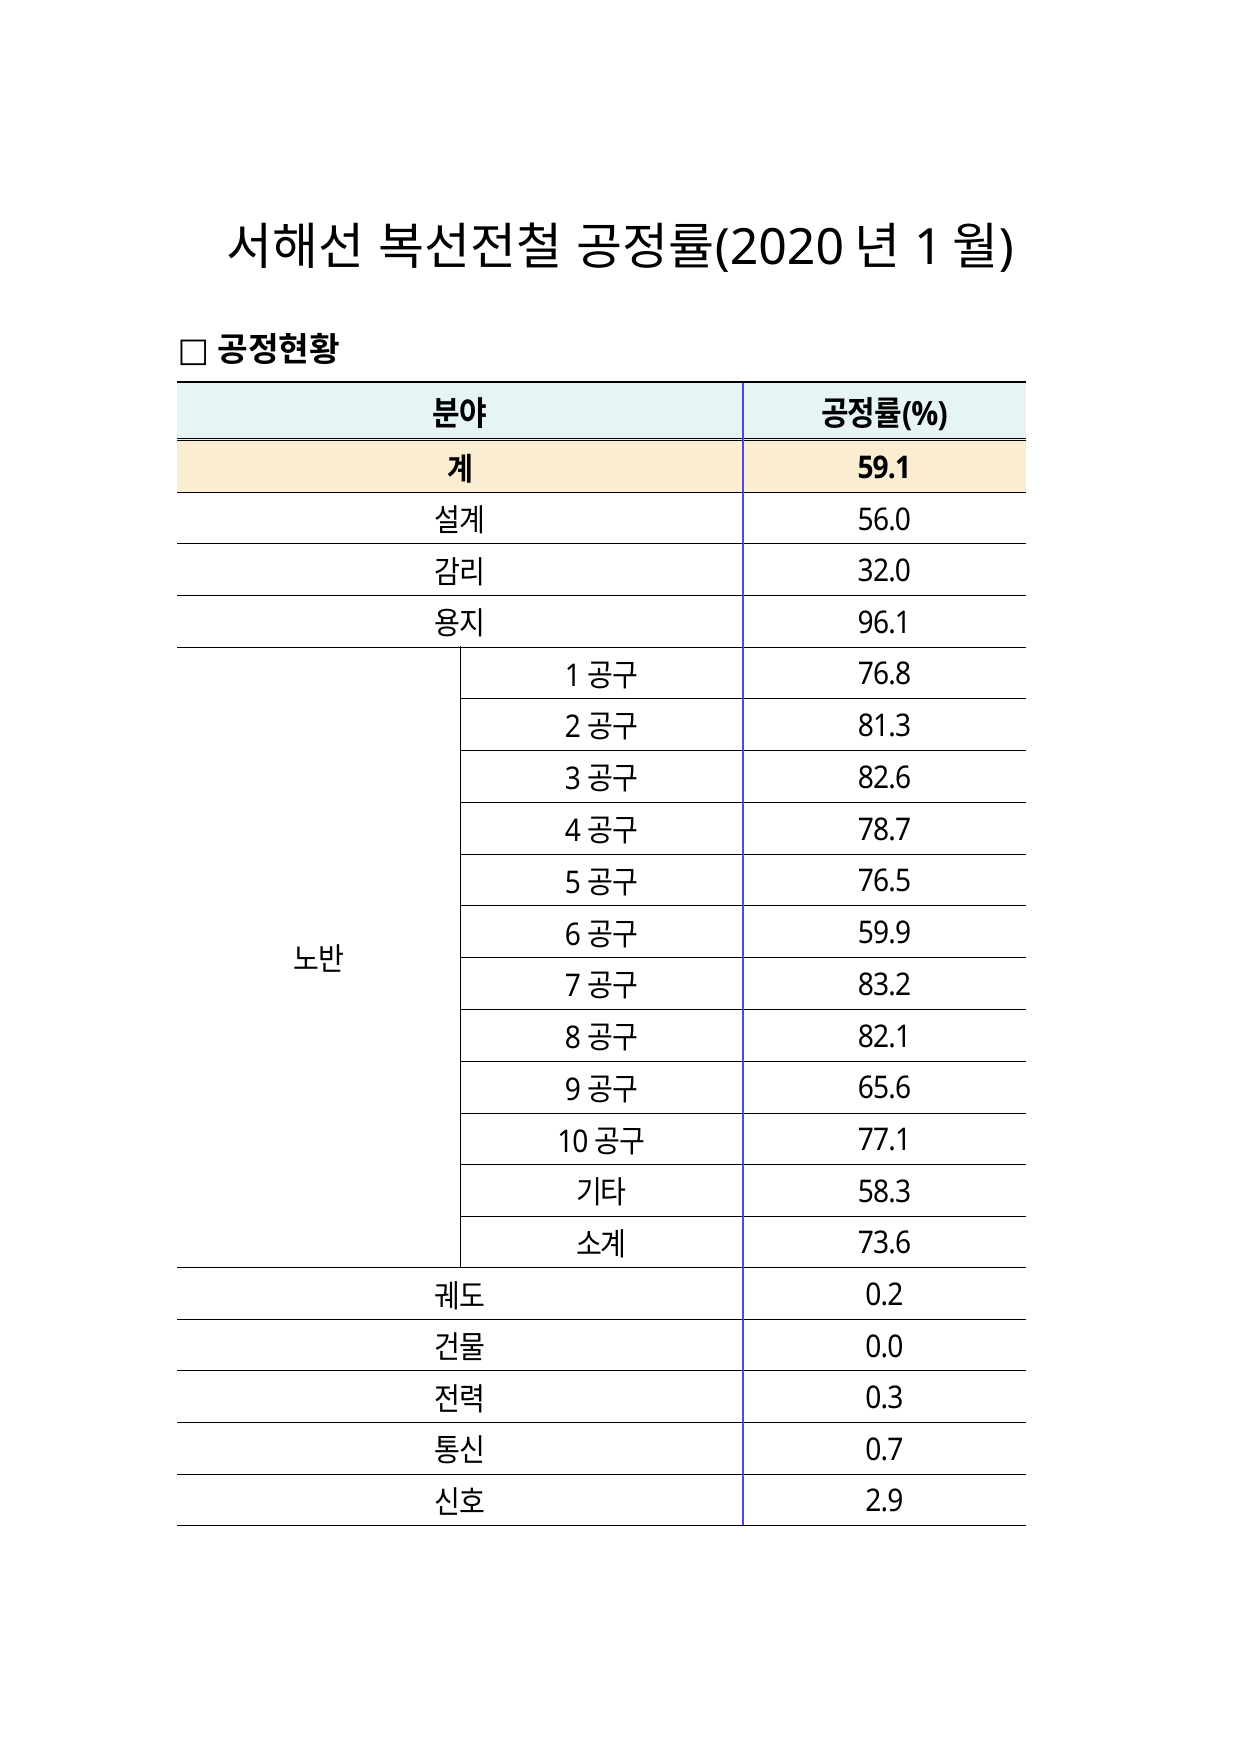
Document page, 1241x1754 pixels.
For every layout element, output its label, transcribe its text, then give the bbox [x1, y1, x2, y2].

text 서해선 복선전철 공정률(2020년 1월) [177, 207, 1063, 279]
table_cell 96.1 [744, 596, 1026, 646]
table_cell 78.7 [744, 803, 1026, 853]
table_cell 8공구 [461, 1010, 742, 1061]
table_cell 10공구 [461, 1114, 742, 1164]
table_cell 0.2 [744, 1268, 1026, 1319]
table_cell 82.1 [744, 1010, 1026, 1061]
table_cell 궤도 [177, 1268, 742, 1319]
table_cell 기타 [461, 1165, 742, 1216]
table_cell 65.6 [744, 1062, 1026, 1112]
table_header 분야 [177, 383, 742, 438]
table_cell 노반 [177, 648, 460, 1267]
table_cell 76.8 [744, 648, 1026, 698]
table_cell 7공구 [461, 958, 742, 1009]
table_cell 76.5 [744, 855, 1026, 905]
table_cell 설계 [177, 493, 742, 543]
table_cell 전력 [177, 1371, 742, 1422]
table_cell 4공구 [461, 803, 742, 853]
table_cell 83.2 [744, 958, 1026, 1009]
table_cell 소계 [461, 1217, 742, 1267]
table_header 공정률(%) [744, 383, 1026, 438]
table_cell 0.3 [744, 1371, 1026, 1422]
table_cell 감리 [177, 544, 742, 595]
table_cell 신호 [177, 1475, 742, 1525]
table_cell 81.3 [744, 699, 1026, 750]
table_cell 73.6 [744, 1217, 1026, 1267]
table_cell 77.1 [744, 1114, 1026, 1164]
table_cell 0.7 [744, 1423, 1026, 1473]
table_cell 59.1 [744, 441, 1026, 492]
table_cell 5공구 [461, 855, 742, 905]
table_cell 2공구 [461, 699, 742, 750]
table_cell 2.9 [744, 1475, 1026, 1525]
table_cell 계 [177, 441, 742, 492]
table_cell 32.0 [744, 544, 1026, 595]
table_cell 1공구 [461, 648, 742, 698]
table_cell 건물 [177, 1320, 742, 1370]
table_cell 3공구 [461, 751, 742, 802]
text □ 공정현황 [177, 323, 1063, 371]
table_cell 58.3 [744, 1165, 1026, 1216]
table_cell 용지 [177, 596, 742, 646]
table_cell 통신 [177, 1423, 742, 1473]
table_cell 0.0 [744, 1320, 1026, 1370]
table_cell 9공구 [461, 1062, 742, 1112]
table_cell 59.9 [744, 906, 1026, 957]
table_cell 82.6 [744, 751, 1026, 802]
table_cell 6공구 [461, 906, 742, 957]
table_cell 56.0 [744, 493, 1026, 543]
